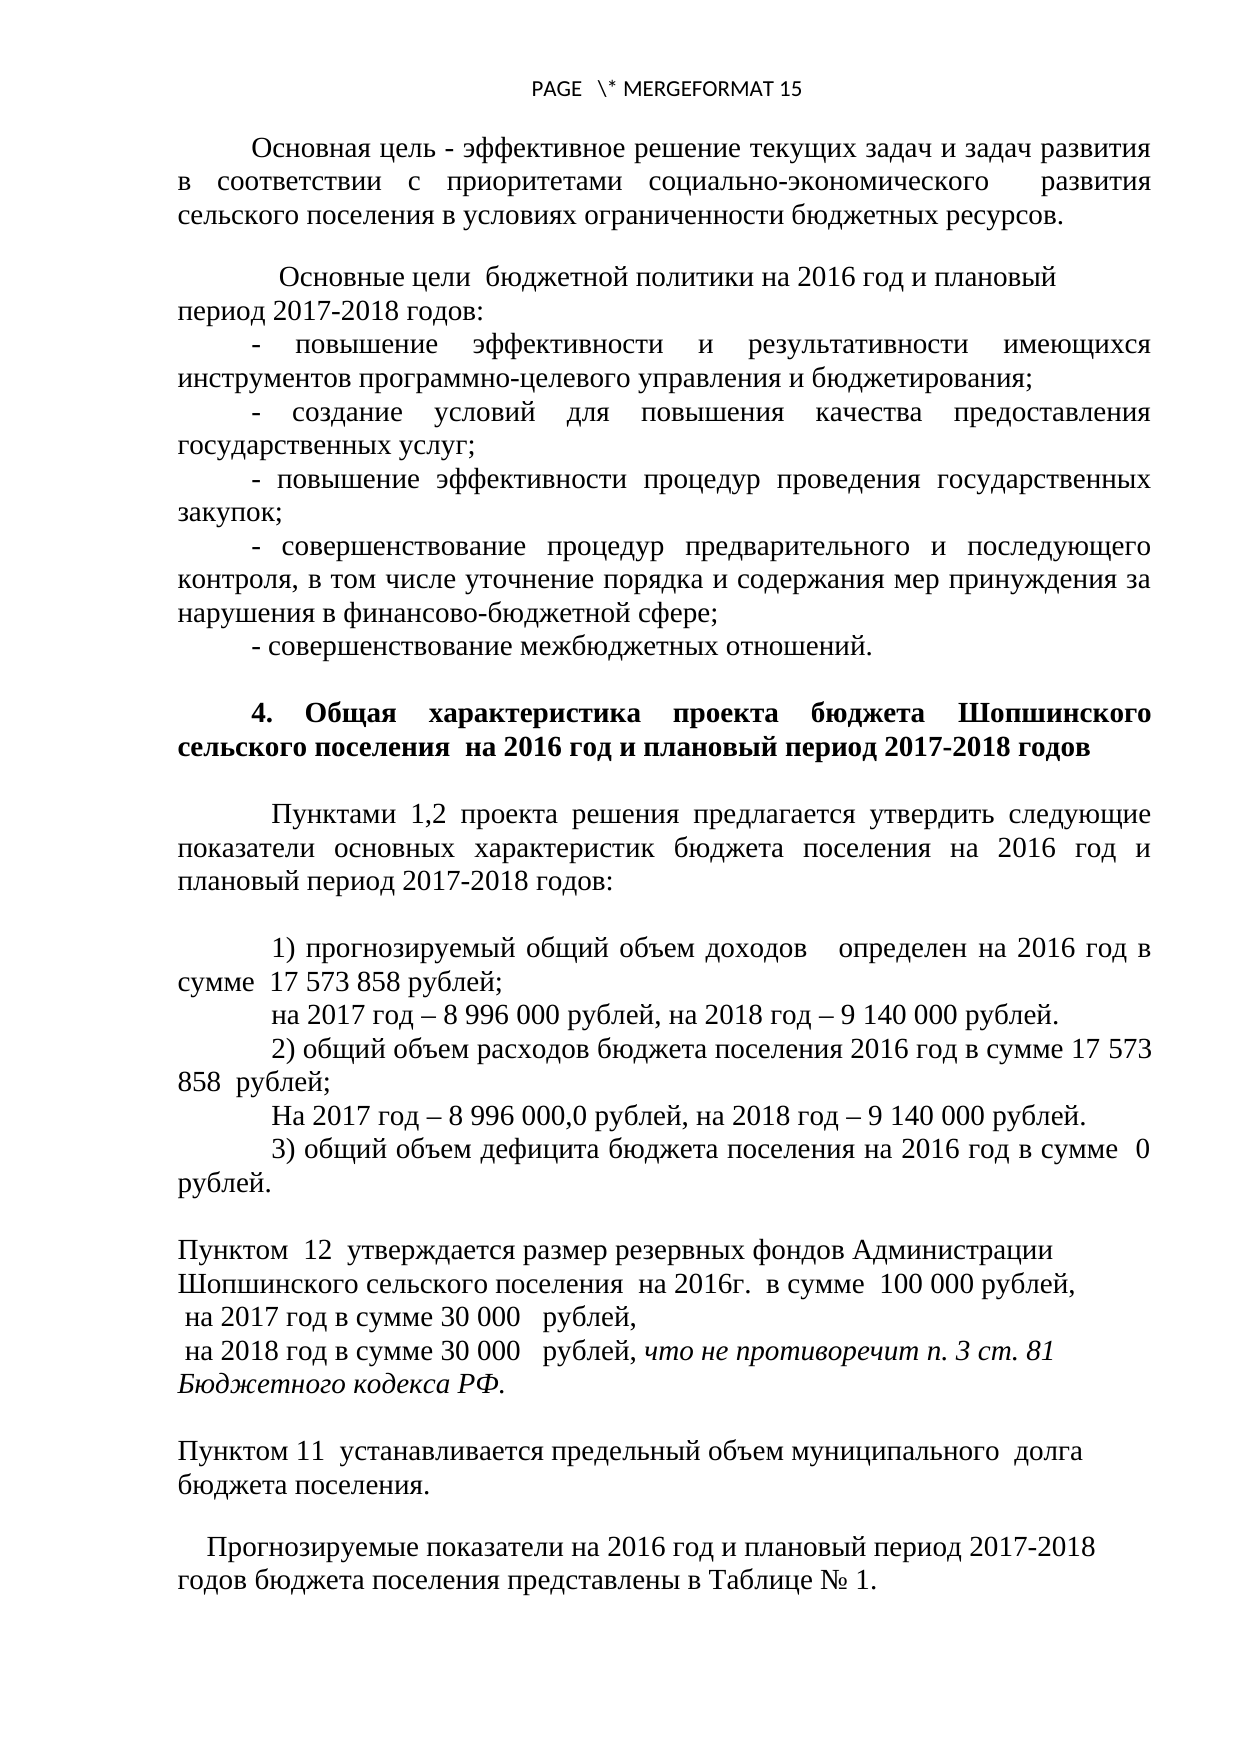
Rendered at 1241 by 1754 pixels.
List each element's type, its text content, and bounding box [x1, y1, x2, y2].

text на 2018 год в сумме 30 000 рублей, что не противоречит п. 3 ст. 81 Бюджетного кодекса РФ. [177, 1333, 1152, 1400]
text на 2017 год – 8 996 000 рублей, на 2018 год – 9 140 000 рублей. [177, 997, 1152, 1031]
text - создание условий для повышения качества предоставления государственных услуг; [177, 394, 1152, 461]
text - совершенствование межбюджетных отношений. [177, 628, 1152, 662]
text 2) общий объем расходов бюджета поселения 2016 год в сумме 17 573 858 рублей; [177, 1031, 1152, 1098]
text 1) прогнозируемый общий объем доходов определен на 2016 год в сумме 17 573 858 рублей; [177, 930, 1152, 997]
text Основные цели бюджетной политики на 2016 год и плановый период 2017-2018 годов: [177, 259, 1152, 327]
text - повышение эффективности процедур проведения государственных закупок; [177, 461, 1152, 528]
text Пунктом 11 устанавливается предельный объем муниципального долга бюджета поселения. [177, 1433, 1152, 1501]
text - совершенствование процедур предварительного и последующего контроля, в том числе уточнение порядка и содержания мер принуждения за нарушения в финансово-бюджетной сфере; [177, 528, 1152, 628]
text Пунктами 1,2 проекта решения предлагается утвердить следующие показатели основных характеристик бюджета поселения на 2016 год и плановый период 2017-2018 годов: [177, 796, 1152, 897]
text Прогнозируемые показатели на 2016 год и плановый период 2017-2018 годов бюджета поселения представлены в Таблице № 1. [177, 1529, 1152, 1596]
text Основная цель - эффективное решение текущих задач и задач развития в соответствии с приоритетами социально-экономического развития сельского поселения в условиях ограниченности бюджетных ресурсов. [177, 130, 1152, 230]
text На 2017 год – 8 996 000,0 рублей, на 2018 год – 9 140 000 рублей. [177, 1098, 1152, 1132]
text Пунктом 12 утверждается размер резервных фондов Администрации Шопшинского сельского поселения на 2016г. в сумме 100 000 рублей, [177, 1232, 1152, 1299]
text 4. Общая характеристика проекта бюджета Шопшинского сельского поселения на 2016 год и плановый период 2017-2018 годов [177, 696, 1152, 763]
text - повышение эффективности и результативности имеющихся инструментов программно-целевого управления и бюджетирования; [177, 327, 1152, 394]
text на 2017 год в сумме 30 000 рублей, [177, 1299, 1152, 1333]
text 3) общий объем дефицита бюджета поселения на 2016 год в сумме 0 рублей. [177, 1132, 1152, 1199]
